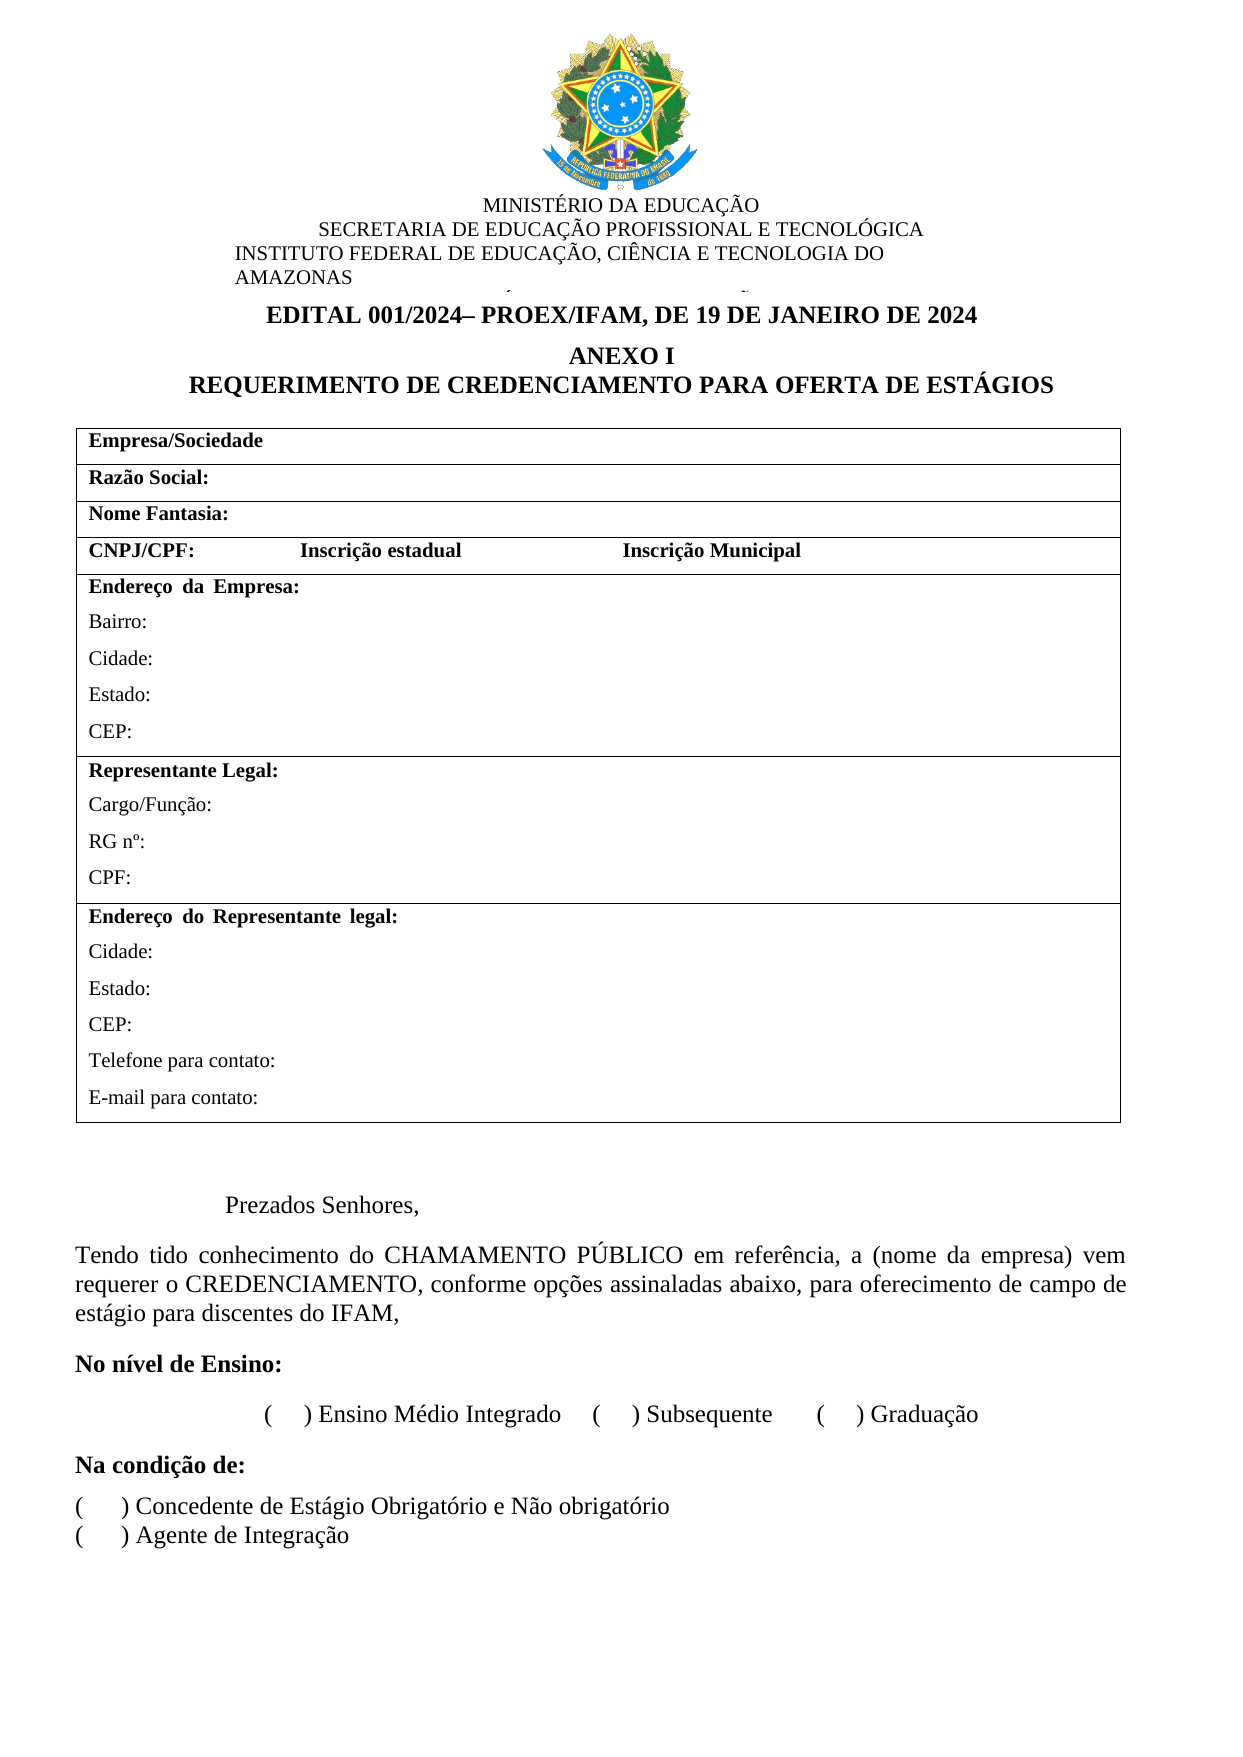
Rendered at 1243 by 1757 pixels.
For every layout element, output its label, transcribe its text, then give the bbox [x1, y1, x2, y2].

table_cell Cidade: [77, 934, 1120, 970]
table_cell Cargo/Função: [77, 787, 1120, 823]
table_cell CEP: [77, 1006, 1120, 1042]
text EDITAL 001/2024– PROEX/IFAM, DE 19 DE JANEIRO DE 2024 [64, 300, 1178, 329]
text ANEXO I [64, 341, 1178, 370]
table_cell Inscrição Municipal [541, 538, 1120, 574]
table_cell Nome Fantasia: [77, 502, 1120, 537]
table_cell Estado: [77, 676, 1120, 713]
table_header Empresa/Sociedade [77, 429, 1120, 464]
table_cell Estado: [77, 970, 1120, 1006]
table_cell RG nº: [77, 823, 1120, 859]
table_cell Bairro: [77, 604, 1120, 640]
table_cell E-mail para contato: [77, 1079, 1120, 1122]
subtitle No nível de Ensino: [75, 1349, 1180, 1378]
subtitle REQUERIMENTO DE CREDENCIAMENTO PARA OFERTA DE ESTÁGIOS [64, 370, 1178, 399]
text Tendo tido conhecimento do CHAMAMENTO PÚBLICO em referência, a (nome da empresa) vem requerer o CREDENCIAMENTO, conforme opções assinaladas abaixo, para oferecimento de campo de estágio para discentes do IFAM, [75, 1240, 1128, 1327]
table_cell Razão Social: [77, 465, 1120, 501]
text ( ) Ensino Médio Integrado ( ) Subsequente ( ) Graduação [64, 1399, 1178, 1428]
table_cell Inscrição estadual [246, 538, 541, 574]
table_cell CEP: [77, 713, 1120, 756]
table_cell Telefone para contato: [77, 1043, 1120, 1079]
table_cell Endereço da Empresa: [77, 575, 1120, 604]
table_cell Cidade: [77, 640, 1120, 676]
text Prezados Senhores, [225, 1190, 1128, 1218]
picture [542, 33, 698, 191]
table_cell Representante Legal: [77, 757, 1120, 787]
text ( ) Concedente de Estágio Obrigatório e Não obrigatório ( ) Agente de Integração [75, 1491, 671, 1548]
subtitle Na condição de: [75, 1450, 1180, 1479]
table_cell CNPJ/CPF: [77, 538, 246, 574]
table_cell Endereço do Representante legal: [77, 904, 1120, 933]
table_cell CPF: [77, 860, 1120, 902]
